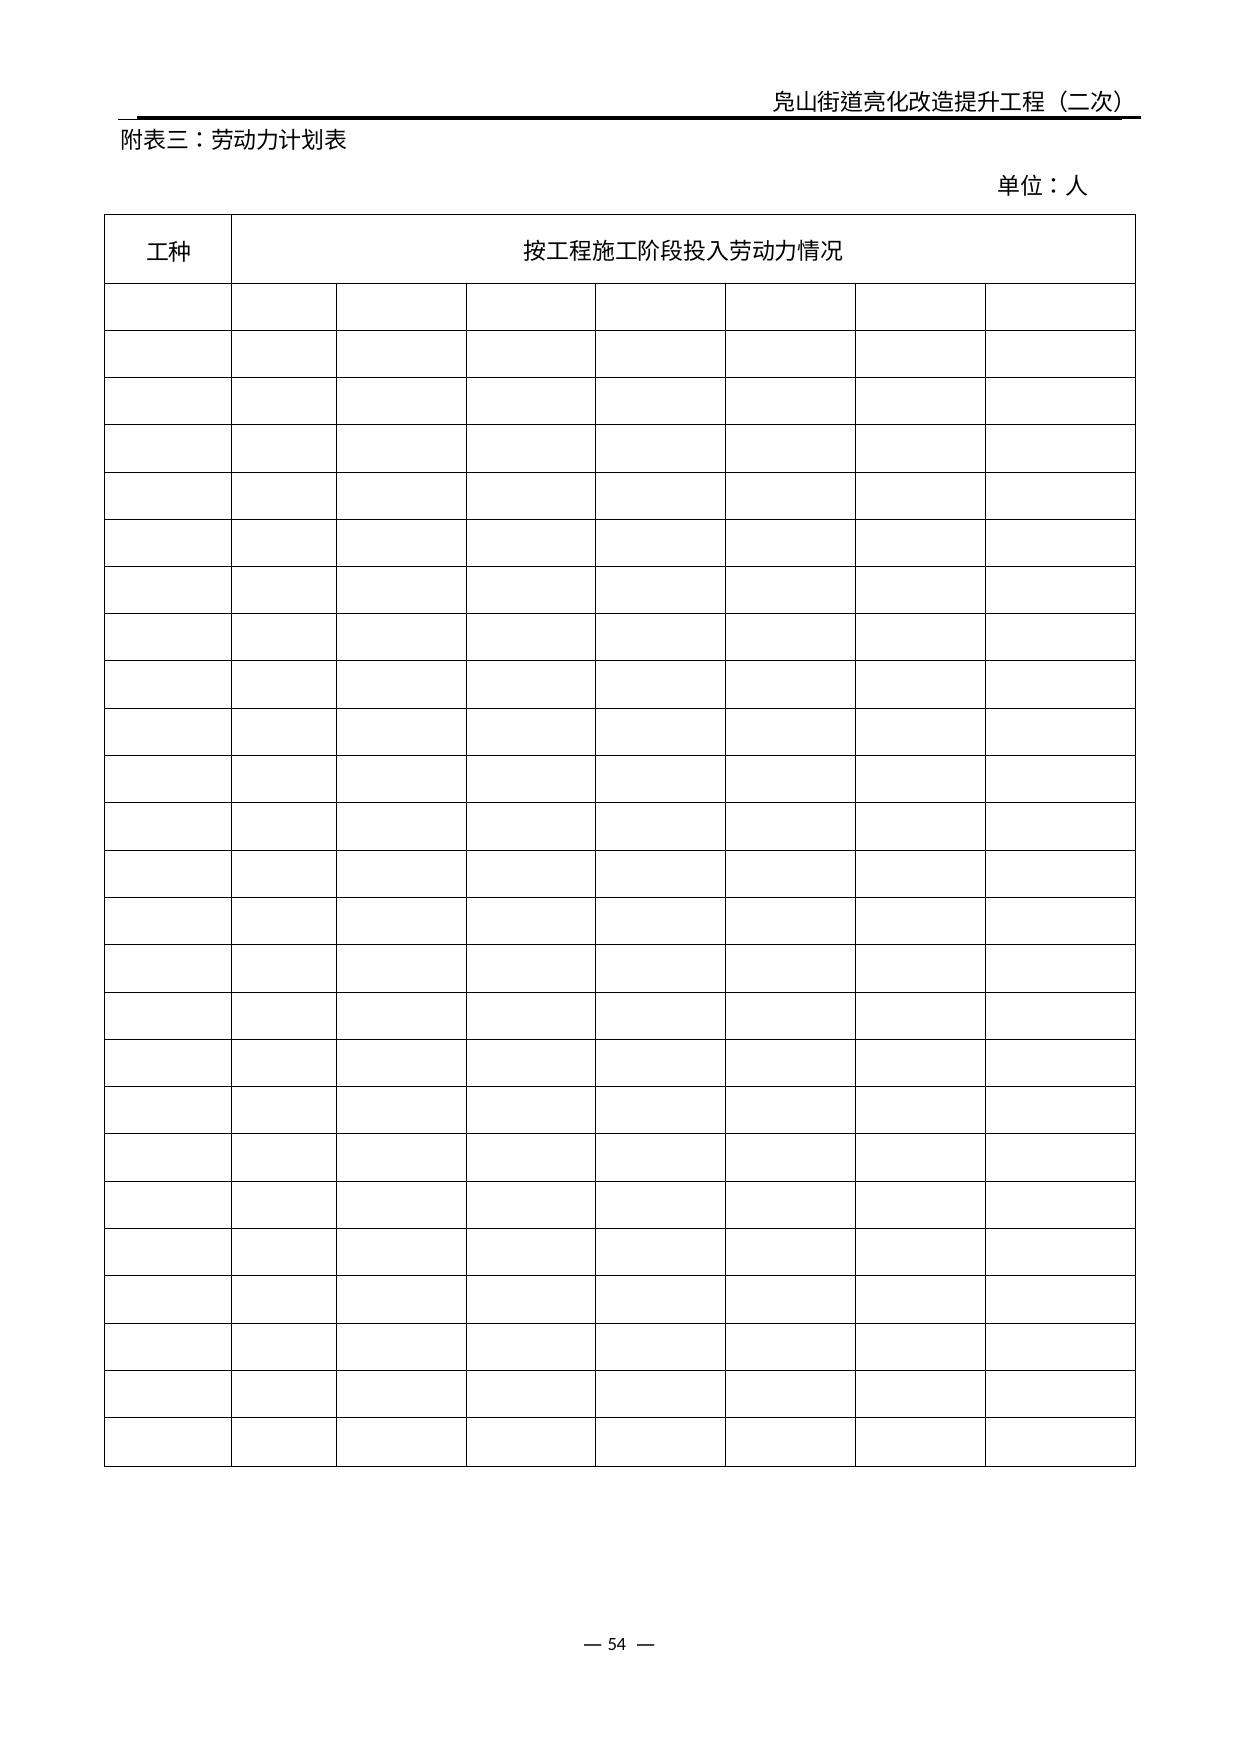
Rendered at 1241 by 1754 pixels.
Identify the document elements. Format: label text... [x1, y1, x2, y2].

table_cell [856, 898, 985, 944]
table_cell [726, 331, 855, 377]
table_cell [232, 1418, 336, 1466]
table_cell [337, 1134, 466, 1181]
table_cell [232, 709, 336, 755]
table_cell [337, 1087, 466, 1133]
table_cell [856, 1276, 985, 1322]
table_cell [986, 567, 1135, 613]
table_cell [337, 1229, 466, 1275]
table_cell [986, 1324, 1135, 1370]
table_cell [467, 284, 595, 329]
text 单位：人 [997, 172, 1136, 200]
table_cell [596, 851, 725, 897]
table_cell [726, 1229, 855, 1275]
table_cell [232, 1324, 336, 1370]
table_cell [726, 473, 855, 519]
table_cell [337, 1276, 466, 1322]
table_cell [596, 1087, 725, 1133]
table_cell [986, 1040, 1135, 1086]
table_cell [856, 378, 985, 424]
table_cell [726, 1371, 855, 1417]
table_cell [105, 803, 231, 849]
table_cell [337, 1371, 466, 1417]
table_cell [986, 520, 1135, 566]
table_cell [337, 1324, 466, 1370]
table_cell [337, 1418, 466, 1466]
table_cell [986, 378, 1135, 424]
table_cell [467, 661, 595, 708]
table_cell [986, 709, 1135, 755]
table_cell [856, 661, 985, 708]
table_cell [232, 1371, 336, 1417]
table_cell [856, 614, 985, 660]
table_cell [467, 945, 595, 991]
table_cell [726, 1324, 855, 1370]
table_cell [726, 1134, 855, 1181]
table_cell [337, 898, 466, 944]
table_cell [596, 1229, 725, 1275]
table_cell [856, 993, 985, 1039]
table_cell [596, 331, 725, 377]
table_cell [105, 1371, 231, 1417]
table_cell [986, 284, 1135, 329]
table_header 工种 [105, 215, 231, 282]
table_cell [467, 1276, 595, 1322]
table_cell [467, 1134, 595, 1181]
table_cell [337, 331, 466, 377]
table_cell [726, 567, 855, 613]
table_cell [726, 756, 855, 802]
table_cell [596, 284, 725, 329]
table_cell [596, 756, 725, 802]
table_cell [986, 1229, 1135, 1275]
table_cell [232, 378, 336, 424]
table_cell [596, 1040, 725, 1086]
table_cell [232, 803, 336, 849]
table_cell [856, 473, 985, 519]
table_cell [986, 1134, 1135, 1181]
table_cell [856, 851, 985, 897]
table_cell [726, 284, 855, 329]
table_cell [467, 1418, 595, 1466]
table_cell [467, 1040, 595, 1086]
table_header 按工程施工阶段投入劳动力情况 [232, 215, 1135, 282]
table_cell [467, 851, 595, 897]
table_cell [105, 756, 231, 802]
table_cell [596, 1371, 725, 1417]
table_cell [856, 1229, 985, 1275]
table_cell [105, 1276, 231, 1322]
table_cell [467, 1229, 595, 1275]
table_cell [232, 1040, 336, 1086]
table_cell [986, 851, 1135, 897]
table_cell [337, 284, 466, 329]
table_cell [856, 803, 985, 849]
table_cell [232, 1134, 336, 1181]
table_cell [337, 709, 466, 755]
table_cell [856, 520, 985, 566]
table_cell [467, 567, 595, 613]
table_cell [986, 614, 1135, 660]
table_cell [105, 331, 231, 377]
table_cell [596, 1134, 725, 1181]
table_cell [105, 993, 231, 1039]
table_cell [467, 993, 595, 1039]
table_cell [467, 520, 595, 566]
table_cell [467, 331, 595, 377]
table_cell [337, 803, 466, 849]
table_cell [232, 284, 336, 329]
table_cell [986, 473, 1135, 519]
table_cell [232, 520, 336, 566]
table_cell [856, 331, 985, 377]
table_cell [105, 1324, 231, 1370]
table_cell [986, 756, 1135, 802]
table_cell [232, 851, 336, 897]
table_cell [596, 425, 725, 471]
table_cell [105, 709, 231, 755]
table_cell [105, 425, 231, 471]
table_cell [105, 1087, 231, 1133]
table_cell [596, 945, 725, 991]
table_cell [986, 1087, 1135, 1133]
table_cell [986, 803, 1135, 849]
table_cell [232, 756, 336, 802]
table_cell [726, 661, 855, 708]
table_cell [232, 331, 336, 377]
table_cell [726, 709, 855, 755]
table_cell [596, 473, 725, 519]
table_cell [726, 520, 855, 566]
table_cell [232, 1276, 336, 1322]
table_cell [232, 945, 336, 991]
table_cell [596, 1418, 725, 1466]
table_cell [986, 331, 1135, 377]
table_cell [105, 851, 231, 897]
table_cell [726, 1276, 855, 1322]
table_cell [232, 661, 336, 708]
table_cell [337, 614, 466, 660]
table_cell [596, 1276, 725, 1322]
table_cell [726, 425, 855, 471]
table_cell [856, 567, 985, 613]
table_cell [467, 425, 595, 471]
table_cell [232, 425, 336, 471]
table_cell [856, 1324, 985, 1370]
text 附表三：劳动力计划表 [121, 126, 1136, 154]
table_cell [726, 1040, 855, 1086]
table_cell [232, 473, 336, 519]
table_cell [726, 851, 855, 897]
table_cell [337, 993, 466, 1039]
table_cell [337, 1182, 466, 1228]
table_cell [105, 1229, 231, 1275]
table_cell [467, 1371, 595, 1417]
table_cell [856, 1134, 985, 1181]
table_cell [337, 945, 466, 991]
table_cell [596, 661, 725, 708]
table_cell [986, 1276, 1135, 1322]
table_cell [596, 993, 725, 1039]
table_cell [105, 661, 231, 708]
table_cell [856, 284, 985, 329]
table_cell [337, 661, 466, 708]
table_cell [467, 709, 595, 755]
table_cell [337, 1040, 466, 1086]
table_cell [856, 1040, 985, 1086]
table_cell [856, 945, 985, 991]
table_cell [596, 378, 725, 424]
table_cell [596, 567, 725, 613]
table_cell [726, 1418, 855, 1466]
table_cell [596, 1182, 725, 1228]
table_cell [726, 803, 855, 849]
table_cell [986, 425, 1135, 471]
table_cell [232, 1182, 336, 1228]
table_cell [726, 378, 855, 424]
table_cell [467, 1324, 595, 1370]
table_cell [105, 284, 231, 329]
table_cell [232, 993, 336, 1039]
table_cell [337, 520, 466, 566]
table_cell [467, 803, 595, 849]
table_cell [337, 851, 466, 897]
table_cell [105, 567, 231, 613]
table_cell [105, 378, 231, 424]
table_cell [856, 709, 985, 755]
table_cell [232, 1087, 336, 1133]
table_cell [105, 1418, 231, 1466]
table_cell [105, 1182, 231, 1228]
table_cell [337, 473, 466, 519]
table_cell [105, 520, 231, 566]
table_cell [232, 614, 336, 660]
table_cell [986, 661, 1135, 708]
table_cell [596, 1324, 725, 1370]
table_cell [986, 993, 1135, 1039]
table_cell [856, 1418, 985, 1466]
table_cell [856, 425, 985, 471]
table_cell [986, 1371, 1135, 1417]
table_cell [467, 614, 595, 660]
table_cell [726, 993, 855, 1039]
table_cell [726, 614, 855, 660]
table_cell [856, 1182, 985, 1228]
table_cell [986, 1182, 1135, 1228]
table_cell [105, 1040, 231, 1086]
table_cell [105, 898, 231, 944]
table_cell [232, 567, 336, 613]
table_cell [856, 1371, 985, 1417]
table_cell [726, 945, 855, 991]
table_cell [856, 756, 985, 802]
table_cell [726, 898, 855, 944]
table_cell [105, 945, 231, 991]
table_cell [337, 378, 466, 424]
table_cell [726, 1087, 855, 1133]
table_cell [986, 1418, 1135, 1466]
table_cell [986, 898, 1135, 944]
table_cell [596, 520, 725, 566]
table_cell [232, 898, 336, 944]
table_cell [467, 756, 595, 802]
table_cell [105, 1134, 231, 1181]
table_cell [105, 614, 231, 660]
table_cell [596, 898, 725, 944]
table_cell [232, 1229, 336, 1275]
table_cell [726, 1182, 855, 1228]
table_cell [105, 473, 231, 519]
table_cell [337, 756, 466, 802]
table_cell [467, 473, 595, 519]
table_cell [986, 945, 1135, 991]
table_cell [337, 425, 466, 471]
table_cell [596, 709, 725, 755]
table_cell [856, 1087, 985, 1133]
table_cell [467, 898, 595, 944]
table_cell [337, 567, 466, 613]
table_cell [467, 1087, 595, 1133]
table_cell [467, 378, 595, 424]
table_cell [596, 614, 725, 660]
table_cell [467, 1182, 595, 1228]
table_cell [596, 803, 725, 849]
